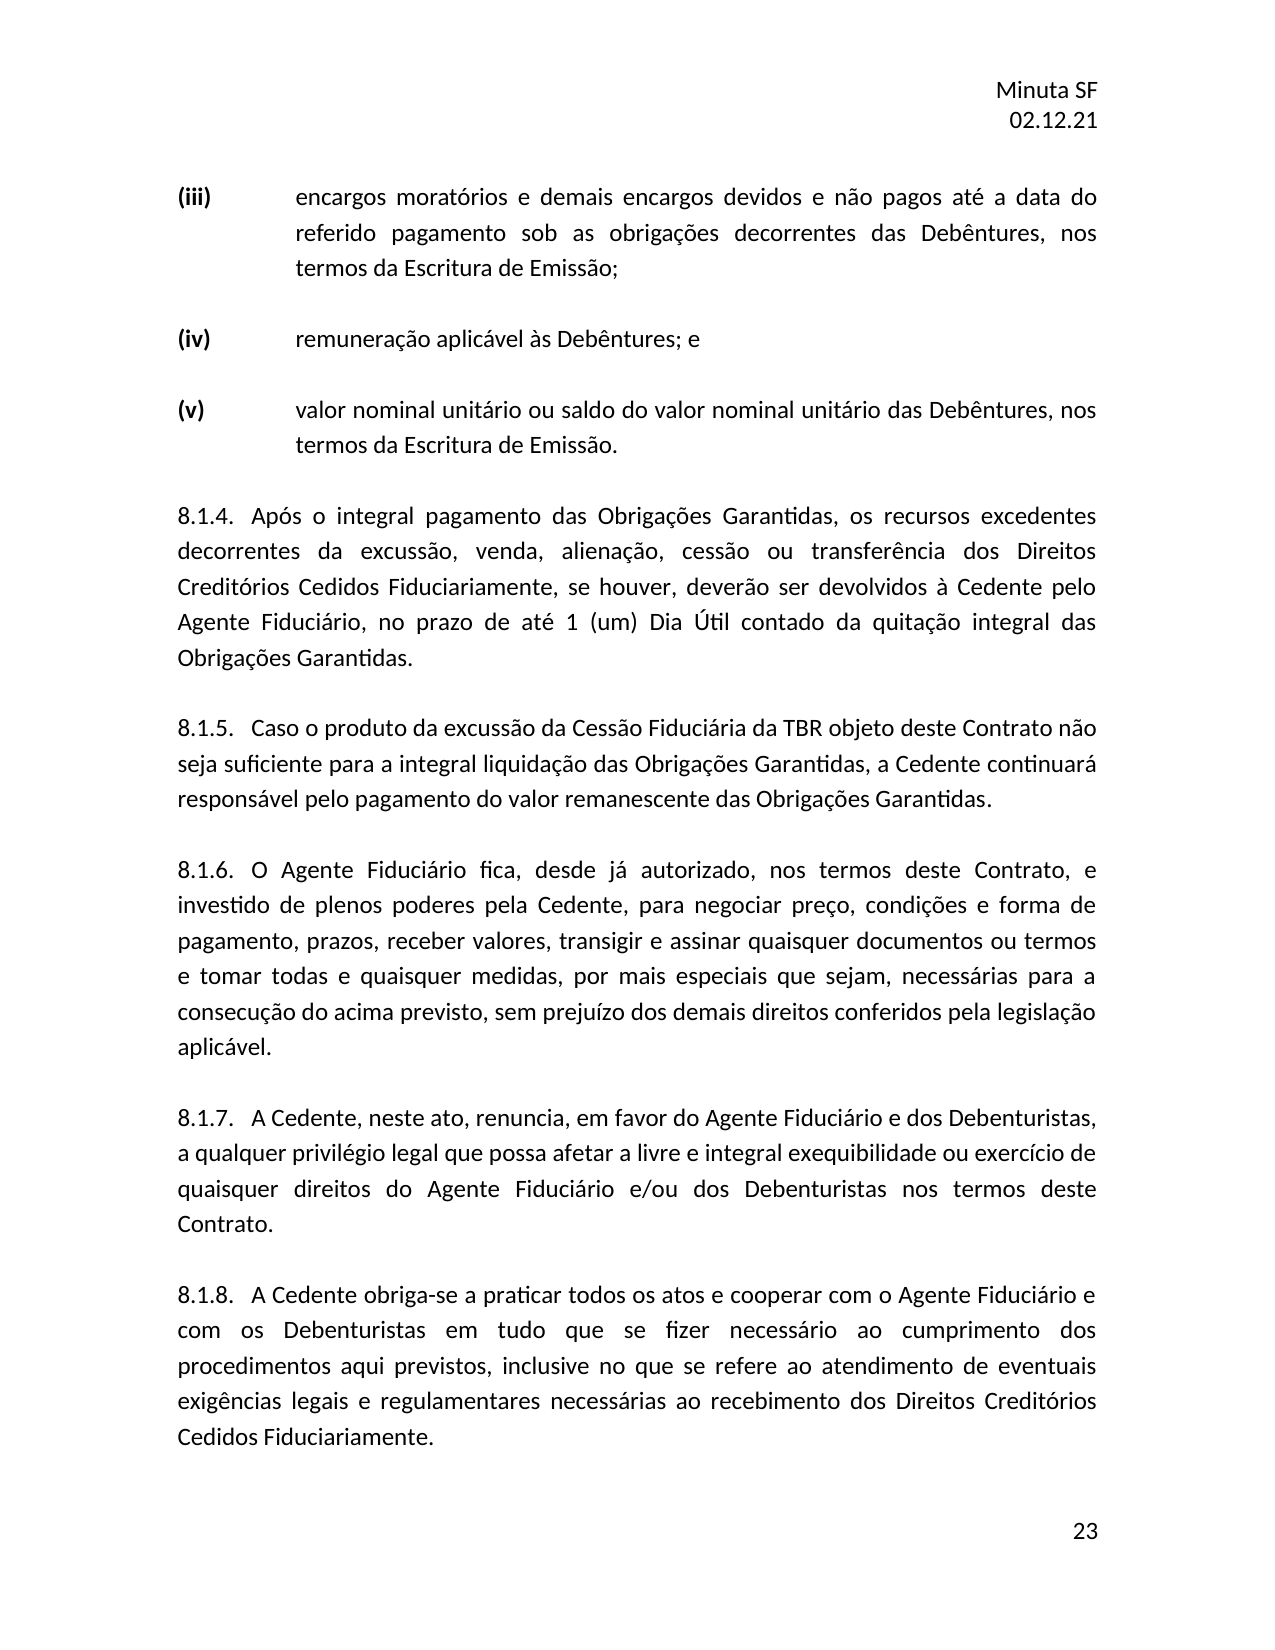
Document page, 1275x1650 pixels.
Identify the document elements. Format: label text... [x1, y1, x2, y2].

list A Cedente, neste ato, renuncia, em favor do Agente Fiduciário e dos Debenturistas, a qualquer privilégio legal que possa afetar a livre e integral exequibilidade ou exercício de quaisquer direitos do Agente Fiduciário e/ou dos Debenturistas nos termos deste Contrato. [177, 1098, 1098, 1240]
list remuneração aplicável às Debêntures; e [177, 319, 1098, 354]
list O Agente Fiduciário fica, desde já autorizado, nos termos deste Contrato, e investido de plenos poderes pela Cedente, para negociar preço, condições e forma de pagamento, prazos, receber valores, transigir e assinar quaisquer documentos ou termos e tomar todas e quaisquer medidas, por mais especiais que sejam, necessárias para a consecução do acima previsto, sem prejuízo dos demais direitos conferidos pela legislação aplicável. [177, 850, 1098, 1063]
list Caso o produto da excussão da Cessão Fiduciária da TBR objeto deste Contrato não seja suficiente para a integral liquidação das Obrigações Garantidas, a Cedente continuará responsável pelo pagamento do valor remanescente das Obrigações Garantidas. [177, 708, 1098, 815]
list A Cedente obriga-se a praticar todos os atos e cooperar com o Agente Fiduciário e com os Debenturistas em tudo que se fizer necessário ao cumprimento dos procedimentos aqui previstos, inclusive no que se refere ao atendimento de eventuais exigências legais e regulamentares necessárias ao recebimento dos Direitos Creditórios Cedidos Fiduciariamente. [177, 1275, 1098, 1452]
list Após o integral pagamento das Obrigações Garantidas, os recursos excedentes decorrentes da excussão, venda, alienação, cessão ou transferência dos Direitos Creditórios Cedidos Fiduciariamente, se houver, deverão ser devolvidos à Cedente pelo Agente Fiduciário, no prazo de até 1 (um) Dia Útil contado da quitação integral das Obrigações Garantidas. [177, 496, 1098, 673]
list encargos moratórios e demais encargos devidos e não pagos até a data do referido pagamento sob as obrigações decorrentes das Debêntures, nos termos da Escritura de Emissão; [177, 177, 1098, 283]
list valor nominal unitário ou saldo do valor nominal unitário das Debêntures, nos termos da Escritura de Emissão. [177, 390, 1098, 461]
